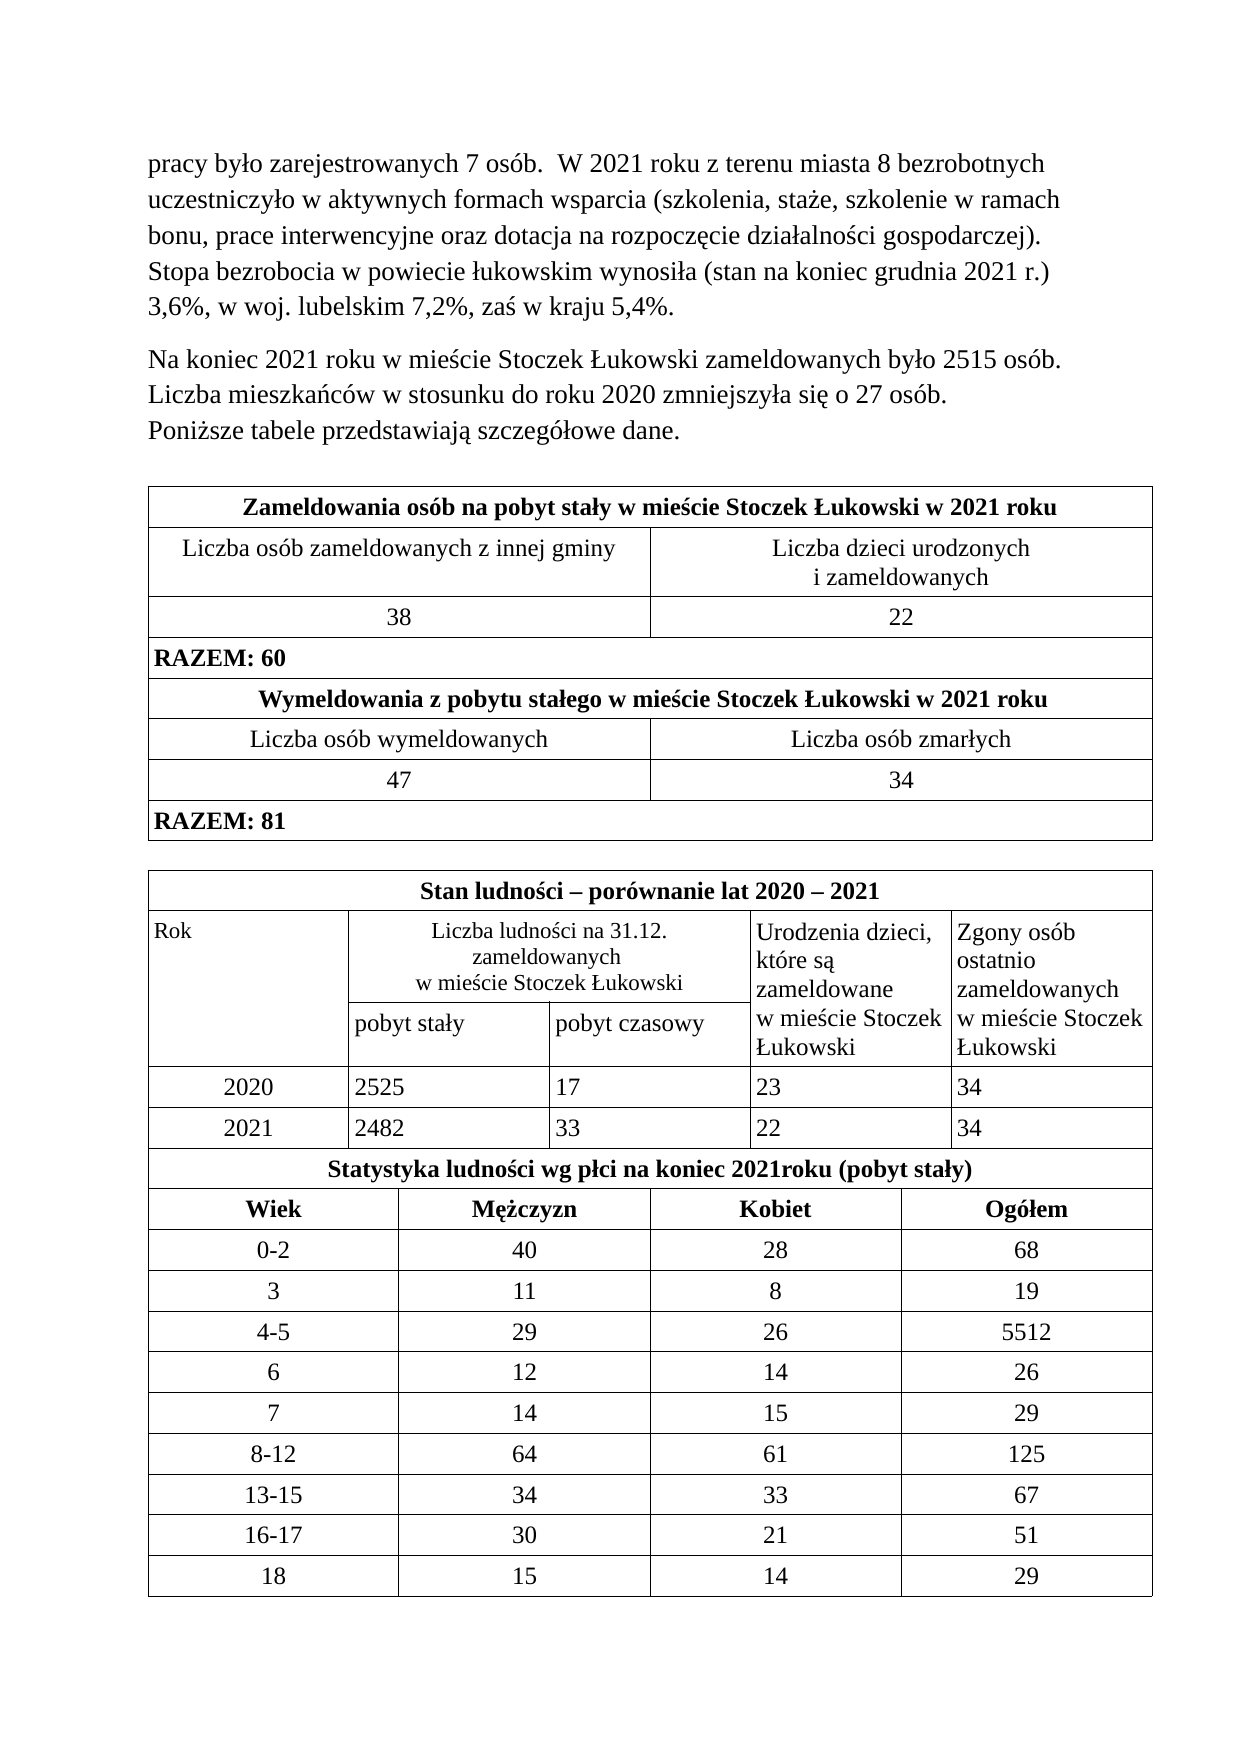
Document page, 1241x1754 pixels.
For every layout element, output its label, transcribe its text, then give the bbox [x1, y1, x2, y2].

table_cell 40 [399, 1230, 650, 1270]
table_cell Mężczyzn [399, 1189, 650, 1229]
table_cell 29 [399, 1312, 650, 1351]
table_cell 17 [550, 1067, 750, 1107]
table_cell 61 [651, 1434, 901, 1473]
table_cell 22 [651, 597, 1152, 637]
table_cell 11 [399, 1271, 650, 1311]
table_cell Statystyka ludności wg płci na koniec 2021roku (pobyt stały) [149, 1149, 1152, 1188]
table_cell 26 [651, 1312, 901, 1351]
table_cell 14 [651, 1352, 901, 1392]
table_cell 21 [651, 1515, 901, 1555]
table_cell Wiek [149, 1189, 398, 1229]
table_cell 4-5 [149, 1312, 398, 1351]
table_cell Ogółem [902, 1189, 1152, 1229]
table_cell 14 [399, 1393, 650, 1433]
table_cell 13-15 [149, 1475, 398, 1514]
table_cell 2482 [349, 1108, 549, 1148]
table_cell 14 [651, 1556, 901, 1596]
table_cell 23 [751, 1067, 951, 1107]
table_cell 67 [902, 1475, 1152, 1514]
table_cell 26 [902, 1352, 1152, 1392]
table_cell 12 [399, 1352, 650, 1392]
table_cell Liczba ludności na 31.12. zameldowanych w mieście Stoczek Łukowski [349, 911, 750, 1001]
table_cell 28 [651, 1230, 901, 1270]
table_cell 2525 [349, 1067, 549, 1107]
table_cell 7 [149, 1393, 398, 1433]
table_cell 33 [651, 1475, 901, 1514]
table_cell pobyt czasowy [550, 1003, 750, 1066]
table_cell 29 [902, 1556, 1152, 1596]
table_cell 18 [149, 1556, 398, 1596]
table_cell 15 [651, 1393, 901, 1433]
table_cell 30 [399, 1515, 650, 1555]
table_cell pobyt stały [349, 1003, 549, 1066]
table_cell 19 [902, 1271, 1152, 1311]
table_cell 2021 [149, 1108, 348, 1148]
text Poniższe tabele przedstawiają szczegółowe dane. [148, 414, 1093, 446]
table_cell RAZEM: 60 [149, 638, 1152, 677]
table_cell 47 [149, 760, 650, 800]
table_cell 2020 [149, 1067, 348, 1107]
table_header Stan ludności – porównanie lat 2020 – 2021 [149, 871, 1152, 910]
table_cell 34 [952, 1067, 1152, 1107]
table_cell 33 [550, 1108, 750, 1148]
table_header Zameldowania osób na pobyt stały w mieście Stoczek Łukowski w 2021 roku [149, 487, 1152, 527]
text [148, 148, 1093, 322]
table_cell Urodzenia dzieci, które są zameldowane w mieście Stoczek Łukowski [751, 911, 951, 1066]
table_cell 8 [651, 1271, 901, 1311]
table_cell 8-12 [149, 1434, 398, 1473]
table_cell 15 [399, 1556, 650, 1596]
table_cell 3 [149, 1271, 398, 1311]
table_cell 6 [149, 1352, 398, 1392]
table_cell 34 [399, 1475, 650, 1514]
table_cell Zgony osób ostatnio zameldowanych w mieście Stoczek Łukowski [952, 911, 1152, 1066]
table_cell RAZEM: 81 [149, 801, 1152, 840]
text Na koniec 2021 roku w mieście Stoczek Łukowski zameldowanych było 2515 osób. Liczba mieszkańców w stosunku do roku 2020 zmniejszyła się o 27 osób. [148, 343, 1093, 410]
table_cell Rok [149, 911, 348, 1066]
table_cell 64 [399, 1434, 650, 1473]
table_cell 16-17 [149, 1515, 398, 1555]
table_cell Wymeldowania z pobytu stałego w mieście Stoczek Łukowski w 2021 roku [149, 679, 1152, 718]
table_cell 34 [952, 1108, 1152, 1148]
table_cell 38 [149, 597, 650, 637]
table_cell 22 [751, 1108, 951, 1148]
table_cell 29 [902, 1393, 1152, 1433]
table_cell Liczba osób zmarłych [651, 719, 1152, 759]
table_cell 34 [651, 760, 1152, 800]
table_cell Kobiet [651, 1189, 901, 1229]
table_cell 68 [902, 1230, 1152, 1270]
table_cell 51 [902, 1515, 1152, 1555]
table_cell 5512 [902, 1312, 1152, 1351]
table_cell Liczba osób wymeldowanych [149, 719, 650, 759]
table_cell Liczba osób zameldowanych z innej gminy [149, 528, 650, 596]
table_cell 125 [902, 1434, 1152, 1473]
table_cell 0-2 [149, 1230, 398, 1270]
table_cell Liczba dzieci urodzonych i zameldowanych [651, 528, 1152, 596]
